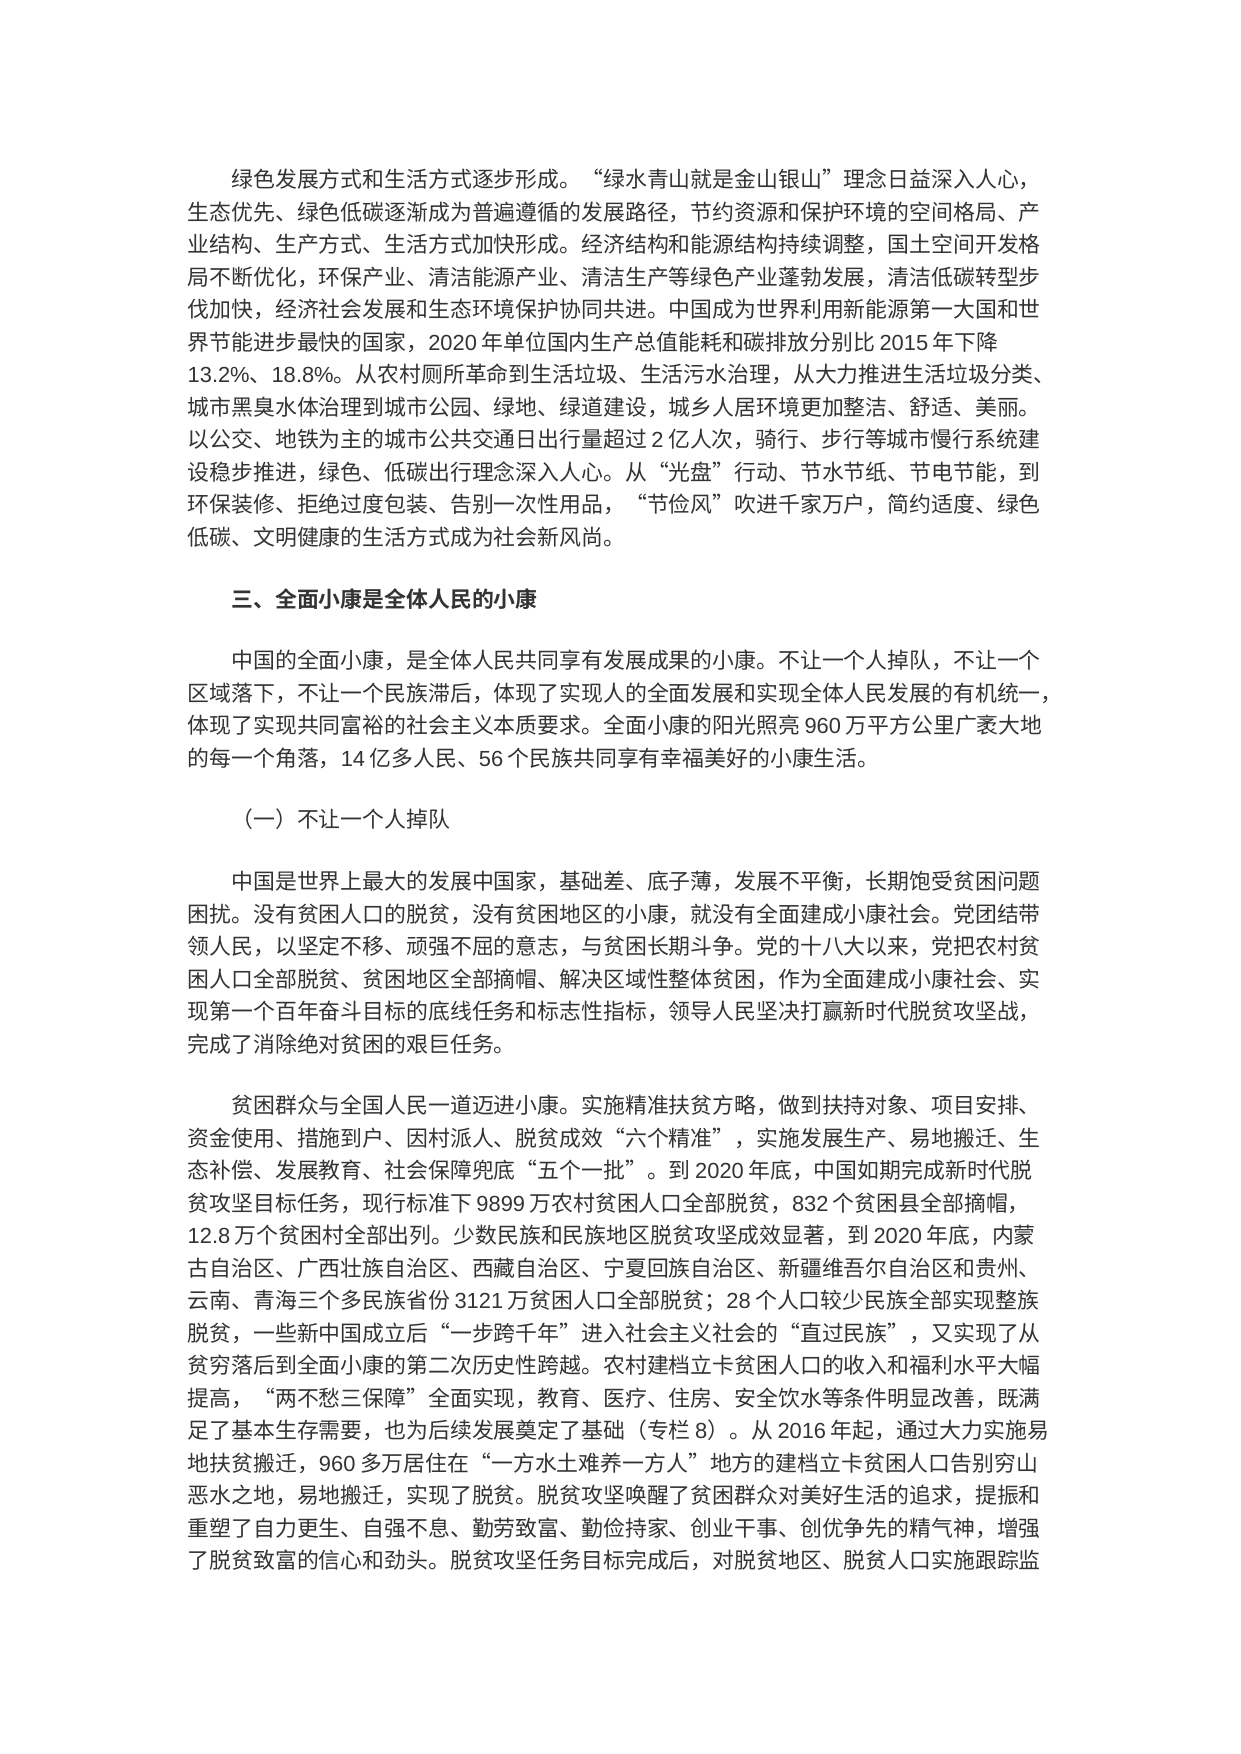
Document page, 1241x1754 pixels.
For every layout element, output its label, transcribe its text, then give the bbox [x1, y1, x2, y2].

text 绿色发展方式和生活方式逐步形成。“绿水青山就是金山银山”理念日益深入人心，生态优先、绿色低碳逐渐成为普遍遵循的发展路径，节约资源和保护环境的空间格局、产业结构、生产方式、生活方式加快形成。经济结构和能源结构持续调整，国土空间开发格局不断优化，环保产业、清洁能源产业、清洁生产等绿色产业蓬勃发展，清洁低碳转型步伐加快，经济社会发展和生态环境保护协同共进。中国成为世界利用新能源第一大国和世界节能进步最快的国家，2020年单位国内生产总值能耗和碳排放分别比2015年下降13.2%、18.8%。从农村厕所革命到生活垃圾、生活污水治理，从大力推进生活垃圾分类、城市黑臭水体治理到城市公园、绿地、绿道建设，城乡人居环境更加整洁、舒适、美丽。以公交、地铁为主的城市公共交通日出行量超过2亿人次，骑行、步行等城市慢行系统建设稳步推进，绿色、低碳出行理念深入人心。从“光盘”行动、节水节纸、节电节能，到环保装修、拒绝过度包装、告别一次性用品，“节俭风”吹进千家万户，简约适度、绿色低碳、文明健康的生活方式成为社会新风尚。 [187, 162, 1053, 552]
text 中国是世界上最大的发展中国家，基础差、底子薄，发展不平衡，长期饱受贫困问题困扰。没有贫困人口的脱贫，没有贫困地区的小康，就没有全面建成小康社会。党团结带领人民，以坚定不移、顽强不屈的意志，与贫困长期斗争。党的十八大以来，党把农村贫困人口全部脱贫、贫困地区全部摘帽、解决区域性整体贫困，作为全面建成小康社会、实现第一个百年奋斗目标的底线任务和标志性指标，领导人民坚决打赢新时代脱贫攻坚战，完成了消除绝对贫困的艰巨任务。 [187, 864, 1053, 1059]
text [187, 1088, 1053, 1575]
text （一）不让一个人掉队 [187, 802, 1053, 834]
text 三、全面小康是全体人民的小康 [187, 581, 1053, 614]
text 中国的全面小康，是全体人民共同享有发展成果的小康。不让一个人掉队，不让一个区域落下，不让一个民族滞后，体现了实现人的全面发展和实现全体人民发展的有机统一，体现了实现共同富裕的社会主义本质要求。全面小康的阳光照亮960万平方公里广袤大地的每一个角落，14亿多人民、56个民族共同享有幸福美好的小康生活。 [187, 643, 1053, 773]
